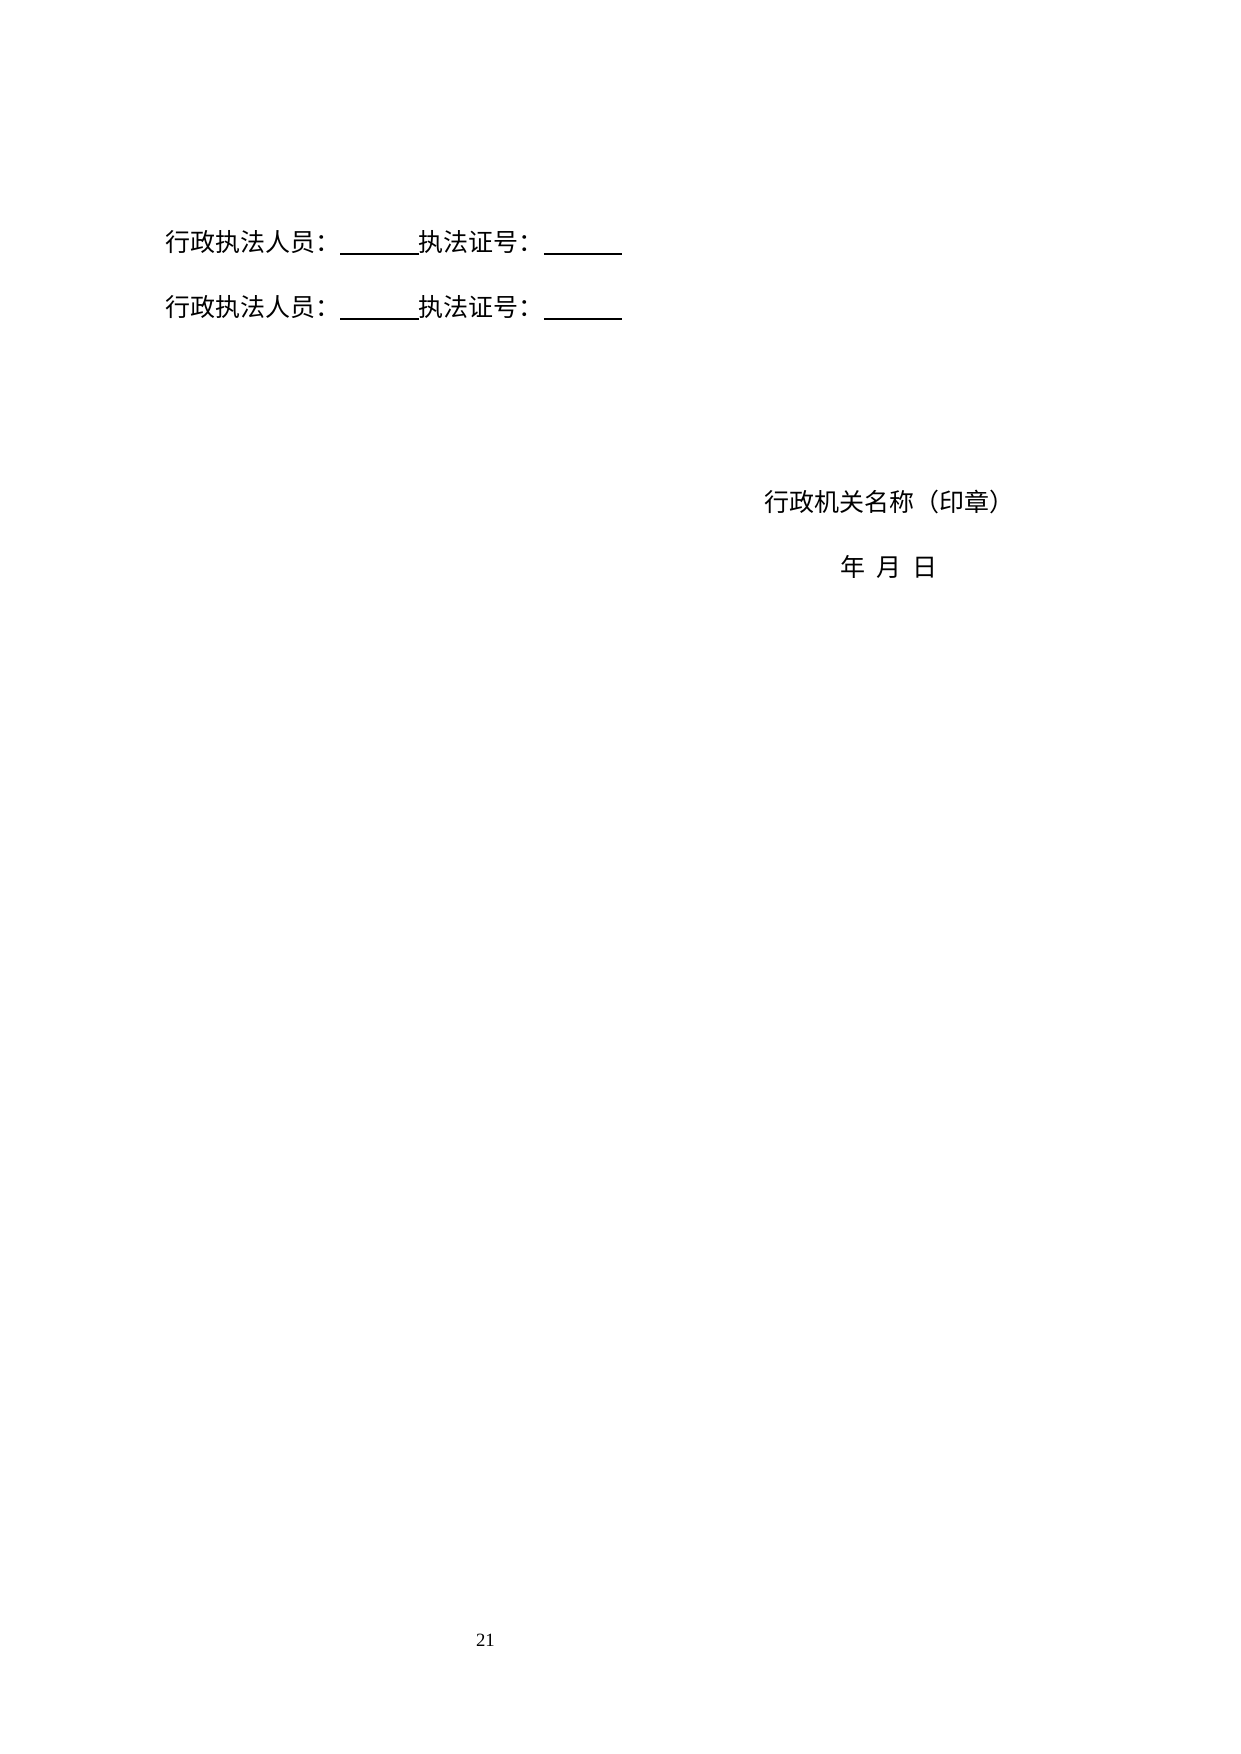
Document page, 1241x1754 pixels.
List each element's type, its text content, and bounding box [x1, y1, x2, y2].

text 行政执法人员： 执法证号： [165, 208, 1087, 273]
text 行政机关名称（印章） [165, 468, 1021, 533]
text 年 月 日 [165, 533, 1087, 598]
text 行政执法人员： 执法证号： [165, 273, 1087, 338]
